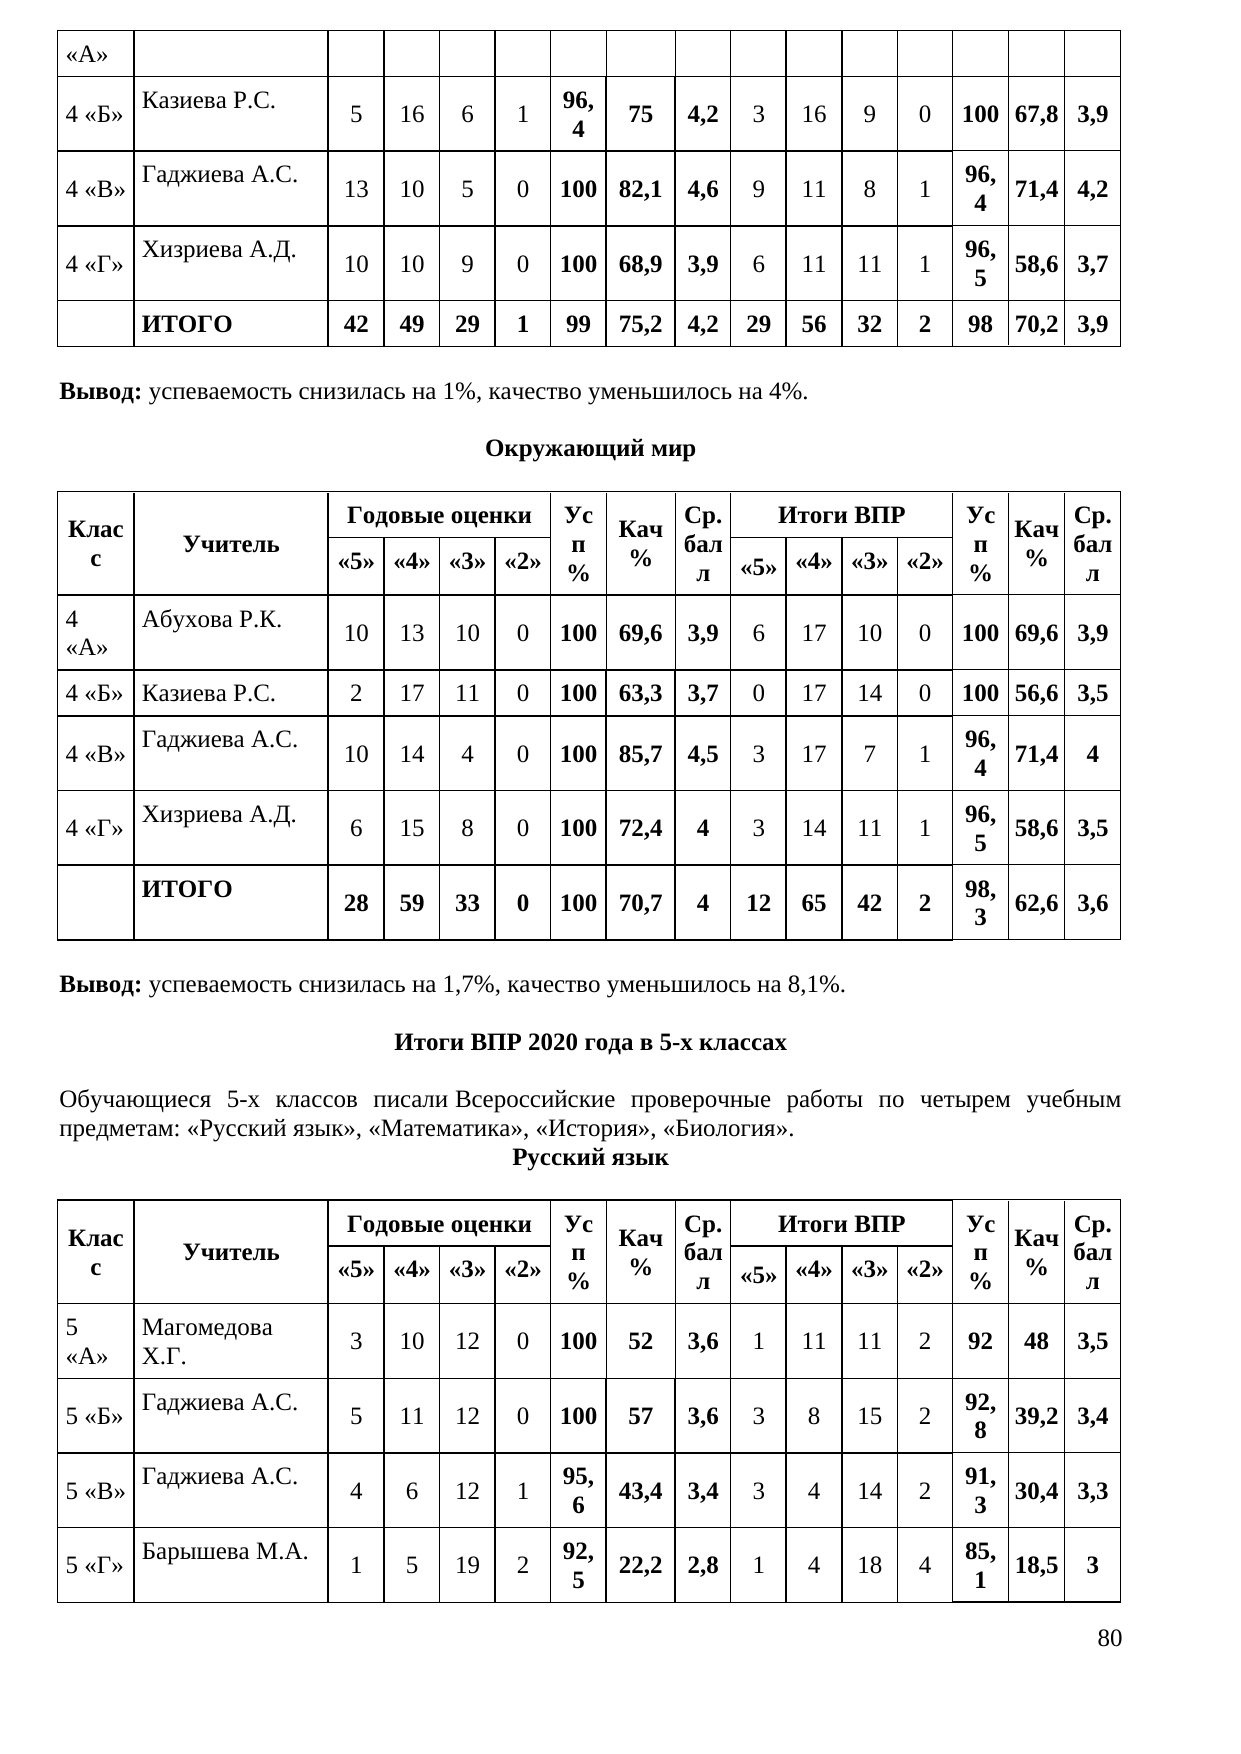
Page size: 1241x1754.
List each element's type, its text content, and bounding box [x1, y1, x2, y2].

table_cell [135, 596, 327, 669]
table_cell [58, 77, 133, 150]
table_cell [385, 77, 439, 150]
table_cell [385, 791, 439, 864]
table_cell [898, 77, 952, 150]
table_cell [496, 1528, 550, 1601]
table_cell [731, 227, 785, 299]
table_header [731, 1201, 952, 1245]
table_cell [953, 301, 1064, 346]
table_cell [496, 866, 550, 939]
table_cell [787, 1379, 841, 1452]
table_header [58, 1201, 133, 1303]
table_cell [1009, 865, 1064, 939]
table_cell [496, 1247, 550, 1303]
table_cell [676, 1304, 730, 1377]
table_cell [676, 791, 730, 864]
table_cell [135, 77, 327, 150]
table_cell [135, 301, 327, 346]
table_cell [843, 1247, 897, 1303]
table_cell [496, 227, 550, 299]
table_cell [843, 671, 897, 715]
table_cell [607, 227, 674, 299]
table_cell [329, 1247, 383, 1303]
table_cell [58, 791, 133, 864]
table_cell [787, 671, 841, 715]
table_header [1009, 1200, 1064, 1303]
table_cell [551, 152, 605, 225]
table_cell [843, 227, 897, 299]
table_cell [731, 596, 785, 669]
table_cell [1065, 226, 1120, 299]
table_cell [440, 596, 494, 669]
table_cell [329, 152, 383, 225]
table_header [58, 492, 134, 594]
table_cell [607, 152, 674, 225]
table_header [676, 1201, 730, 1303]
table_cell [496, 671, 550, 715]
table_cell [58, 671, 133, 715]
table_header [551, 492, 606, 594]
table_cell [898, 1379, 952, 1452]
text Окружающий мир [59, 433, 1122, 462]
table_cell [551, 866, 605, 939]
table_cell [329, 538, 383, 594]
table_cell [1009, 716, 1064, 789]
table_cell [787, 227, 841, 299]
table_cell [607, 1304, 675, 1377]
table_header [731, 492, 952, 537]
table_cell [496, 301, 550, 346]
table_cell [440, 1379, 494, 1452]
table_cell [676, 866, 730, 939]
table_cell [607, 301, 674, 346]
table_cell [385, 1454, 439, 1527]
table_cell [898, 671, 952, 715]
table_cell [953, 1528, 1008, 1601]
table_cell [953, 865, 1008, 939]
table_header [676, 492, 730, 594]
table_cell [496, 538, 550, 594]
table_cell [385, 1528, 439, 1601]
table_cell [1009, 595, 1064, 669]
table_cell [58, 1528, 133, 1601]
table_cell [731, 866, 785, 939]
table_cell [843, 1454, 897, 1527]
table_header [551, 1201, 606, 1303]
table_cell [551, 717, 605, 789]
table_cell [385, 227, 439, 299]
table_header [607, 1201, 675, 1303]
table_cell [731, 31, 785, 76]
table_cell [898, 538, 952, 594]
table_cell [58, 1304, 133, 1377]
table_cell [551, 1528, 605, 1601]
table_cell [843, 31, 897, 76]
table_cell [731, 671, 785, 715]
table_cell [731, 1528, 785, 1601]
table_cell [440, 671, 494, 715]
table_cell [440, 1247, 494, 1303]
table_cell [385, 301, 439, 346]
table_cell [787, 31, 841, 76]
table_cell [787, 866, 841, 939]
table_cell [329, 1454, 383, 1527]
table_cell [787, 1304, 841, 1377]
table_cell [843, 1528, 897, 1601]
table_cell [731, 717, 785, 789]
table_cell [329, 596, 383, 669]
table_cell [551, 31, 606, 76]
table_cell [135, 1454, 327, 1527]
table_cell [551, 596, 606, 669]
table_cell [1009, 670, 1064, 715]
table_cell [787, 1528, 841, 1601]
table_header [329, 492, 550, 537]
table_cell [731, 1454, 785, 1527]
text Обучающиеся 5-х классов писали Всероссийские проверочные работы по четырем учебным предметам: «Русский язык», «Математика», «История», «Биология». [59, 1084, 1122, 1142]
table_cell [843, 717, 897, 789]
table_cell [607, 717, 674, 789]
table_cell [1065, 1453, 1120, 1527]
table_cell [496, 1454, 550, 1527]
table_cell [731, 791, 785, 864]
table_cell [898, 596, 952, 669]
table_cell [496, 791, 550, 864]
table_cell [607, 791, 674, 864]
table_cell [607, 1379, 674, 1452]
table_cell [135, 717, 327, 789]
text Вывод: успеваемость снизилась на 1,7%, качество уменьшилось на 8,1%. [59, 969, 1122, 998]
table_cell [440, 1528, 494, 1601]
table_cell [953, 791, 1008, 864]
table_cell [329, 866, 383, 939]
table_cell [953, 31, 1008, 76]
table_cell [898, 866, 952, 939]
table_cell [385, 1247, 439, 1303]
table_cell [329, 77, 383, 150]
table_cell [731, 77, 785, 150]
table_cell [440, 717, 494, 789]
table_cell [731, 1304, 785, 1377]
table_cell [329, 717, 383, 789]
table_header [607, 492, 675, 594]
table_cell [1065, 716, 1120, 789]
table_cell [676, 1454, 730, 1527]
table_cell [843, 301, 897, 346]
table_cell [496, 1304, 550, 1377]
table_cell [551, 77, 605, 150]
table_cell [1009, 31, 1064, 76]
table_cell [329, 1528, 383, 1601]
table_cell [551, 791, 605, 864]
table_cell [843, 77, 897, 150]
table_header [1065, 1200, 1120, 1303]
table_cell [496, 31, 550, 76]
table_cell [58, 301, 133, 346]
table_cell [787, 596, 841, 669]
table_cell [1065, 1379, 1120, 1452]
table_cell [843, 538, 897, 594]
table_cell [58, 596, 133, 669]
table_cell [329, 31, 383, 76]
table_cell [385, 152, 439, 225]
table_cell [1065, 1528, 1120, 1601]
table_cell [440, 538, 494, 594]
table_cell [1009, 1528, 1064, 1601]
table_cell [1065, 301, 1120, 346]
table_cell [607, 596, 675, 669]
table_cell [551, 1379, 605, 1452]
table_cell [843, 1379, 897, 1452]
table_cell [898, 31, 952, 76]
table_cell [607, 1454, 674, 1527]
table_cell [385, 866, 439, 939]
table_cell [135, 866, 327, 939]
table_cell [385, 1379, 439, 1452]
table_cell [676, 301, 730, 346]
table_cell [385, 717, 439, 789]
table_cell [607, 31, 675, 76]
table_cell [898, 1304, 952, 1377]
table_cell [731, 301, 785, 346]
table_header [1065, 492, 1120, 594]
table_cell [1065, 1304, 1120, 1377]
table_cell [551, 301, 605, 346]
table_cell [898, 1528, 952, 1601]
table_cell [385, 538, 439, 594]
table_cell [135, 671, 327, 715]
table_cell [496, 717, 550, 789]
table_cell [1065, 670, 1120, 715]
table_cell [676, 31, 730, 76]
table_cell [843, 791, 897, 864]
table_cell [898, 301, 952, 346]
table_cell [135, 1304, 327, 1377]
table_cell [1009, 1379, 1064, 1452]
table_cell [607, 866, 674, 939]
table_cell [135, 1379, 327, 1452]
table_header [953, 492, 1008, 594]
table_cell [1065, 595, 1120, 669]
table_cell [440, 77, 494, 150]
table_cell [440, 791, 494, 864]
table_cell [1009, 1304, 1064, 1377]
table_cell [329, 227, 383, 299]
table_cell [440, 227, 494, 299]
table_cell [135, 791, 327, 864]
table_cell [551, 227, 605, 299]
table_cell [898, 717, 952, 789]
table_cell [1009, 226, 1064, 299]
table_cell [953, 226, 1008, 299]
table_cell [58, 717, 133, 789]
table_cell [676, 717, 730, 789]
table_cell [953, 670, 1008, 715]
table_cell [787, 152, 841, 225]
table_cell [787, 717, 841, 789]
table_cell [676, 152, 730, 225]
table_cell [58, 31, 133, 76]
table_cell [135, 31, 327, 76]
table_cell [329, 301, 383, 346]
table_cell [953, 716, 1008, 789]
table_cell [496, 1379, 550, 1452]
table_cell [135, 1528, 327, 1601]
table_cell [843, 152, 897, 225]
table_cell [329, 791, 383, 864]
text Итоги ВПР 2020 года в 5-х классах [59, 1027, 1122, 1056]
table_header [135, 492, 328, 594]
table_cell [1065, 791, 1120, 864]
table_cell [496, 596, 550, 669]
text Вывод: успеваемость снизилась на 1%, качество уменьшилось на 4%. [59, 376, 1122, 404]
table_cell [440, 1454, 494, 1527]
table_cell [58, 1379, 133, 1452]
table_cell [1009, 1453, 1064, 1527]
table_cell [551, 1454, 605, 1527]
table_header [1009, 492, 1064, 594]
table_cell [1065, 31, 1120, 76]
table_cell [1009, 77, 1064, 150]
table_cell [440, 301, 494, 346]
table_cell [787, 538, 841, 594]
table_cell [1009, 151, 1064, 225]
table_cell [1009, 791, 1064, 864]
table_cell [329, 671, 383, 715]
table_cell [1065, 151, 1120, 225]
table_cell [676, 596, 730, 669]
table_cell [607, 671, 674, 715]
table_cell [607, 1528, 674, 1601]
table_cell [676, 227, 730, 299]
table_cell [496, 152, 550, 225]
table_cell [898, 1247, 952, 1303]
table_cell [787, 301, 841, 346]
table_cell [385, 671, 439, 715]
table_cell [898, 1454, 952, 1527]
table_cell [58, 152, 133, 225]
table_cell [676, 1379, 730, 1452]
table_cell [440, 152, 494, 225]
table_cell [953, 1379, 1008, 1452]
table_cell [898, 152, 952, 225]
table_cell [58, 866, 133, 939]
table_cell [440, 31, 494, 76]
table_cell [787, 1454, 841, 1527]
text Русский язык [59, 1142, 1122, 1171]
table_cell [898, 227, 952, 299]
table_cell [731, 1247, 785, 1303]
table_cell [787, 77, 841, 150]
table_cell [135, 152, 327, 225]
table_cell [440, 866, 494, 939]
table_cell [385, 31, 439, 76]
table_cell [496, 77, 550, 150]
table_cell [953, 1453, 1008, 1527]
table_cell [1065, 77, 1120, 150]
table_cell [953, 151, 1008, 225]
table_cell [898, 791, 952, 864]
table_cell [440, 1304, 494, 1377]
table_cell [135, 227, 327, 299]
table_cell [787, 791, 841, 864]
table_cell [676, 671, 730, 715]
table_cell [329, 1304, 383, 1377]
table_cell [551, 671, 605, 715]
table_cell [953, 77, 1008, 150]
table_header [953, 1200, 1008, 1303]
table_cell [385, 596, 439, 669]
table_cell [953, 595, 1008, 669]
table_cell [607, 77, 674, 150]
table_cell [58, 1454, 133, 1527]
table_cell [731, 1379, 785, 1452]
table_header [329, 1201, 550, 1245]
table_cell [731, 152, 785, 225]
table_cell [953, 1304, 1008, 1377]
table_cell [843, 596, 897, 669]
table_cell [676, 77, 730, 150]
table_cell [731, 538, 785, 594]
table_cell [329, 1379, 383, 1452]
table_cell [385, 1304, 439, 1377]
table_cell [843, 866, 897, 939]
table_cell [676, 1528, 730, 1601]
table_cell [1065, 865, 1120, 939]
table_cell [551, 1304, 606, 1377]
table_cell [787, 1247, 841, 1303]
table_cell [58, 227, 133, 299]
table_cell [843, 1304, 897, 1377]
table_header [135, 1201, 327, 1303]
